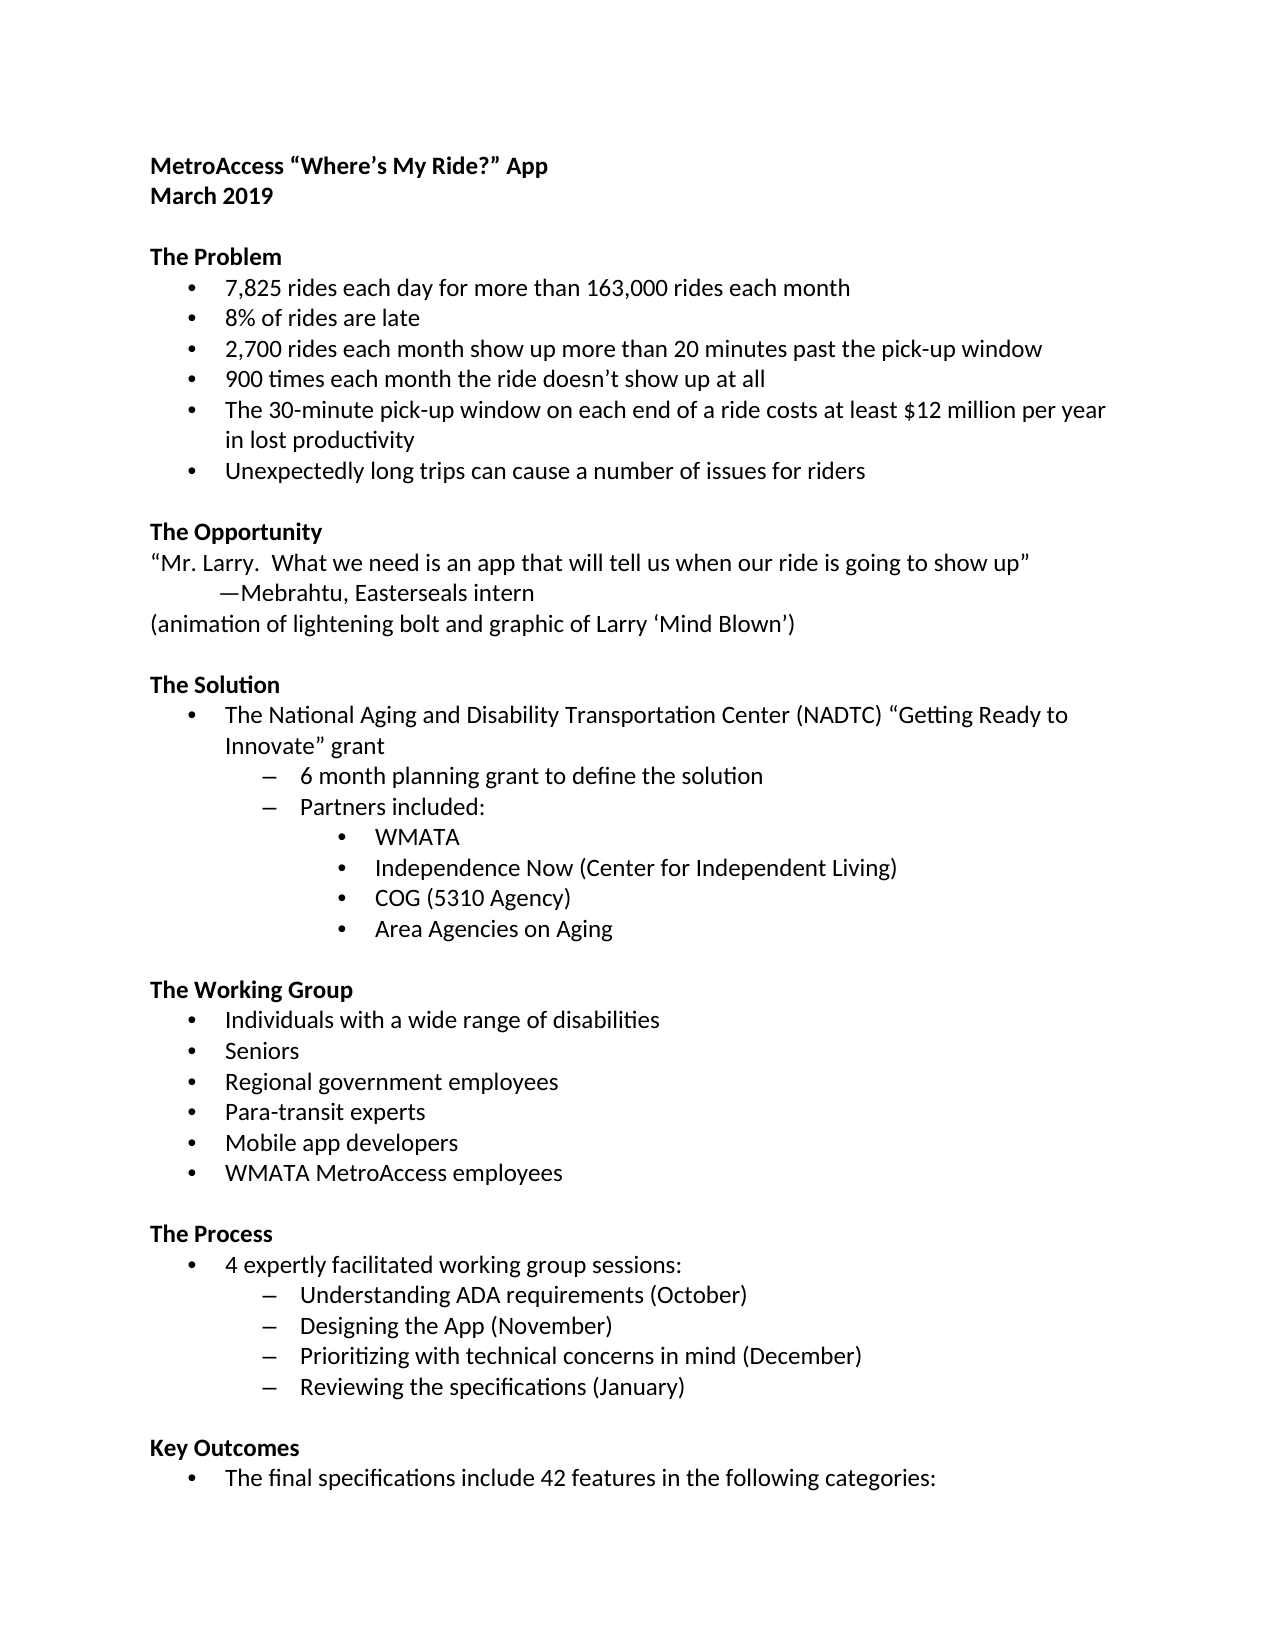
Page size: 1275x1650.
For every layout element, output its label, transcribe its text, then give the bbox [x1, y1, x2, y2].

list Prioritizing with technical concerns in mind (December) [262, 1340, 1125, 1371]
text The Solution [150, 669, 1125, 699]
list The National Aging and Disability Transportation Center (NADTC) “Getting Ready to Innovate” grant [187, 699, 1125, 760]
list Independence Now (Center for Independent Living) [337, 852, 1125, 882]
list Mobile app developers [187, 1127, 1125, 1157]
text MetroAccess “Where’s My Ride?” App March 2019 [150, 150, 1125, 211]
list Designing the App (November) [262, 1310, 1125, 1340]
list 900 times each month the ride doesn’t show up at all [187, 364, 1125, 394]
text The Opportunity [150, 516, 1125, 547]
list Para-transit experts [187, 1096, 1125, 1127]
text (animation of lightening bolt and graphic of Larry ‘Mind Blown’) [150, 608, 1125, 638]
list COG (5310 Agency) [337, 882, 1125, 913]
text “Mr. Larry. What we need is an app that will tell us when our ride is going to show up” —Mebrahtu, Easterseals intern [150, 547, 1125, 608]
list Reviewing the specifications (January) [262, 1371, 1125, 1401]
list The 30-minute pick-up window on each end of a ride costs at least $12 million per year in lost productivity [187, 394, 1125, 455]
list The final specifications include 42 features in the following categories: [187, 1462, 1125, 1493]
text The Problem [150, 242, 1125, 272]
list 8% of rides are late [187, 303, 1125, 333]
list Unexpectedly long trips can cause a number of issues for riders [187, 455, 1125, 486]
list Understanding ADA requirements (October) [262, 1279, 1125, 1310]
list Seniors [187, 1035, 1125, 1066]
list 6 month planning grant to define the solution [262, 760, 1125, 791]
list Regional government employees [187, 1066, 1125, 1096]
list WMATA MetroAccess employees [187, 1157, 1125, 1188]
list Area Agencies on Aging [337, 913, 1125, 943]
text Key Outcomes [150, 1432, 1125, 1462]
list 7,825 rides each day for more than 163,000 rides each month [187, 272, 1125, 303]
list 2,700 rides each month show up more than 20 minutes past the pick-up window [187, 333, 1125, 364]
list Partners included: [262, 791, 1125, 821]
list WMATA [337, 821, 1125, 852]
text The Process [150, 1218, 1125, 1249]
list 4 expertly facilitated working group sessions: [187, 1249, 1125, 1279]
text The Working Group [150, 974, 1125, 1004]
list Individuals with a wide range of disabilities [187, 1004, 1125, 1035]
